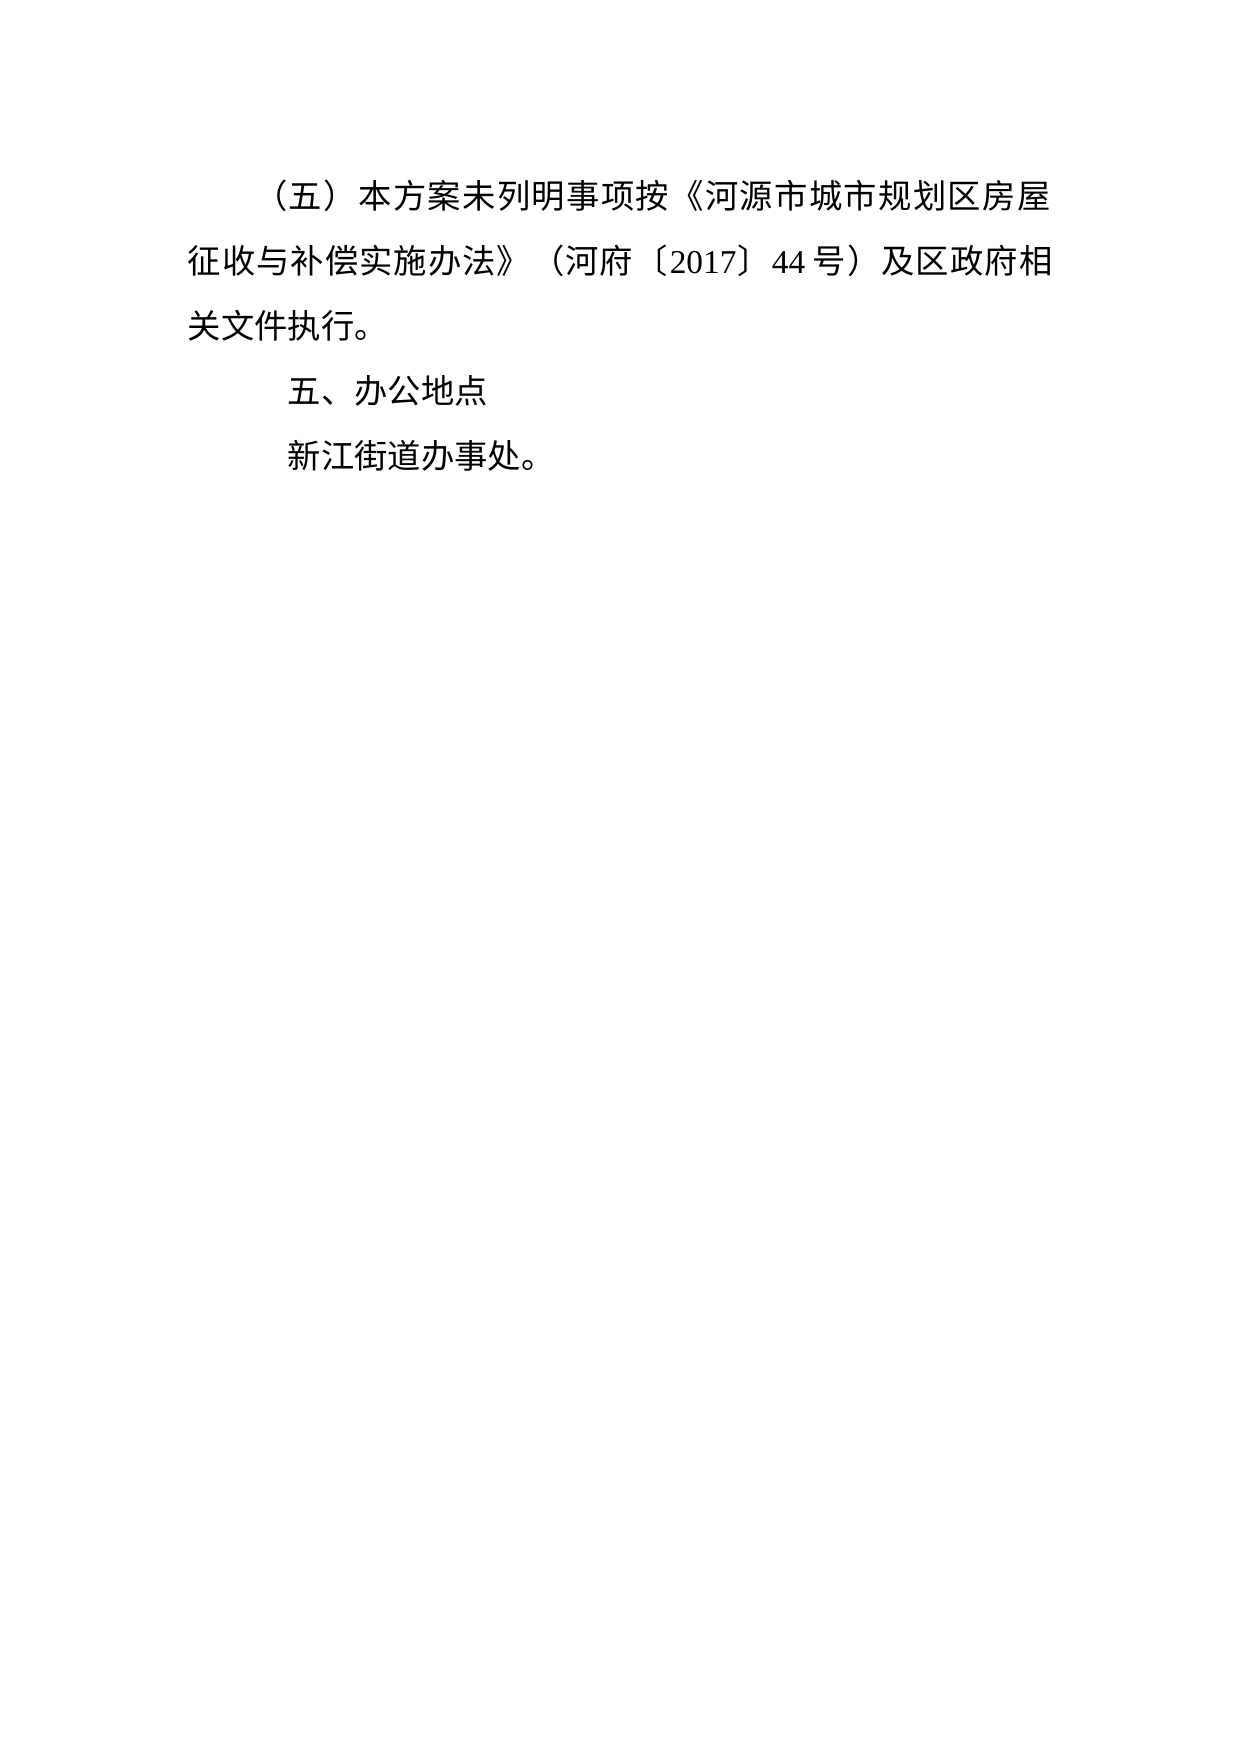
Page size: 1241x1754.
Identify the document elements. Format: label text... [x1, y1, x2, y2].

text 新江街道办事处。 [187, 422, 1053, 487]
text 五、办公地点 [187, 357, 1053, 422]
text （五）本方案未列明事项按《河源市城市规划区房屋征收与补偿实施办法》（河府〔2017〕44号）及区政府相关文件执行。 [187, 162, 1053, 357]
